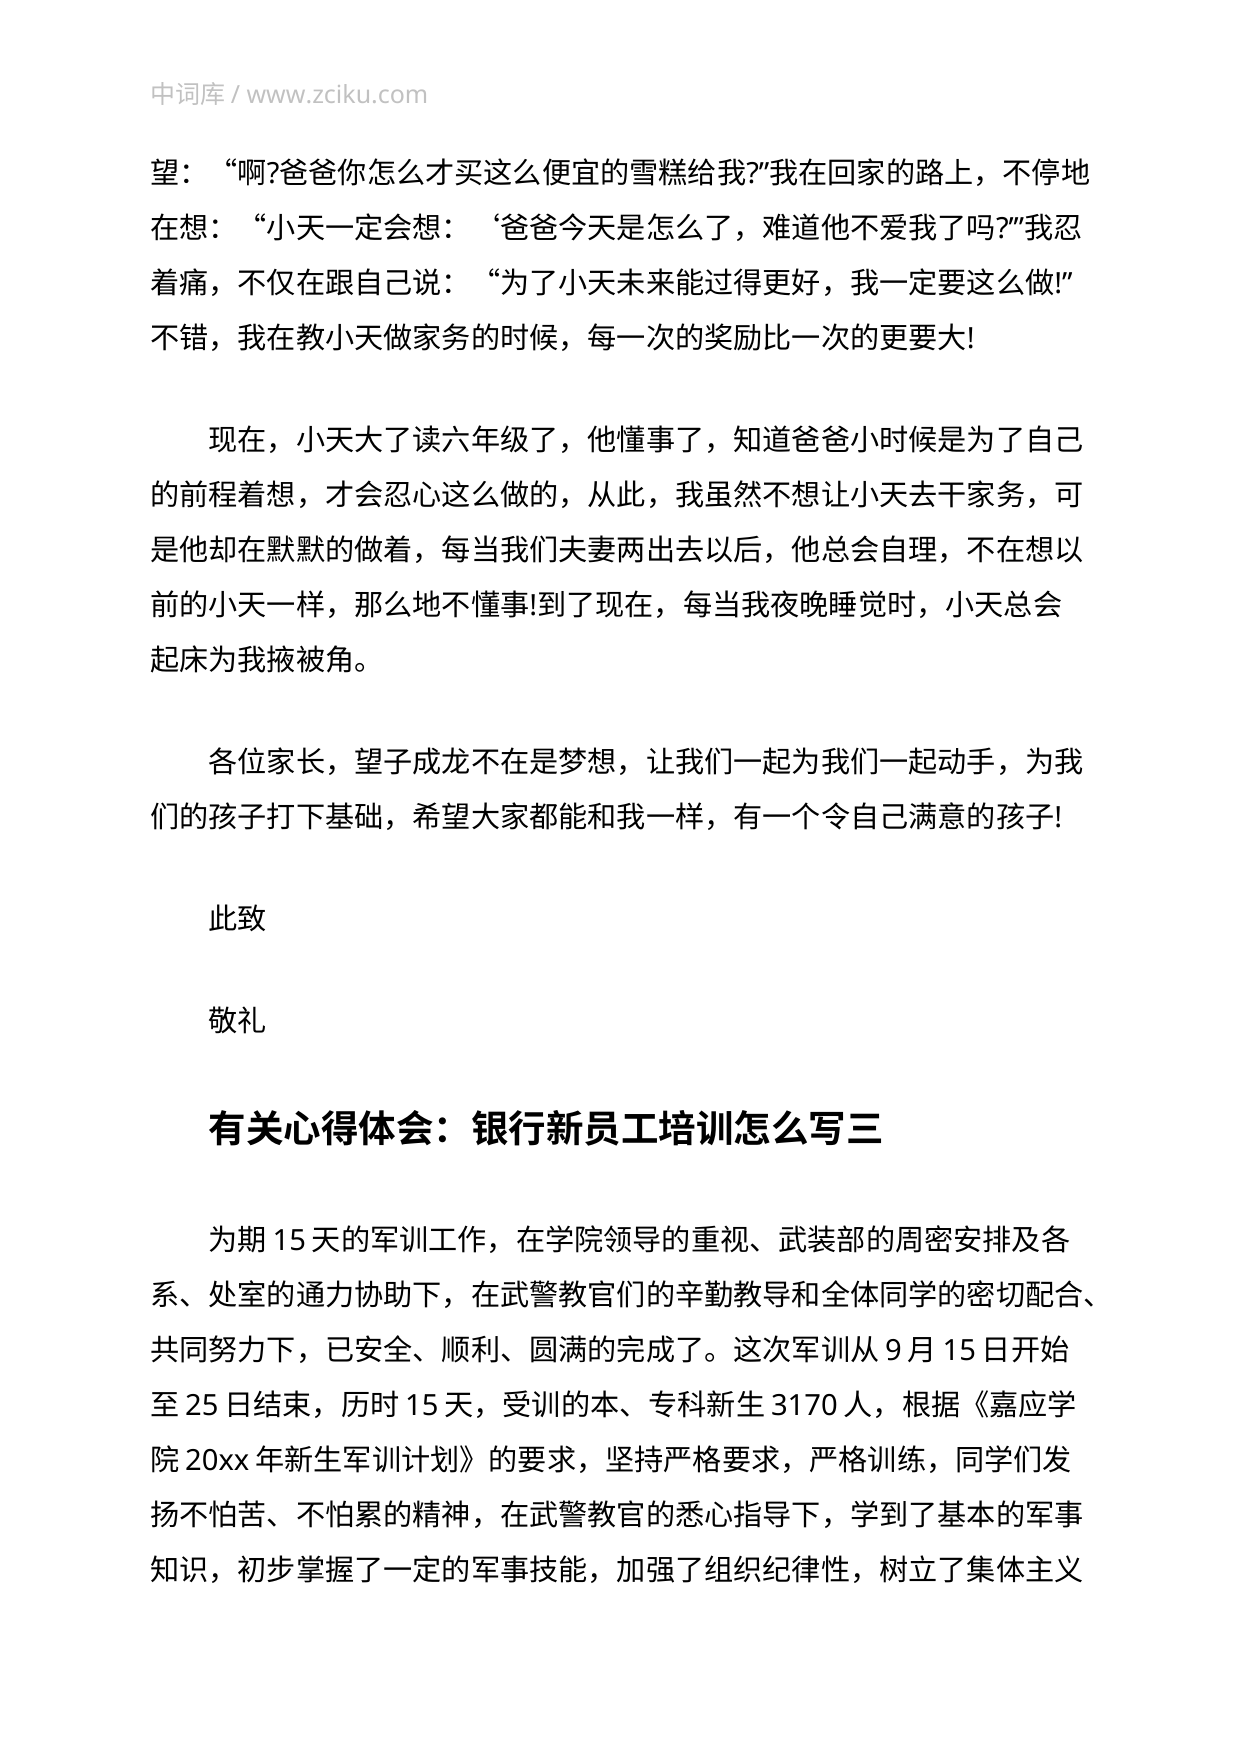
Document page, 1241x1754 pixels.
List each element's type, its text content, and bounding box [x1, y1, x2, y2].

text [150, 1216, 1090, 1588]
text 现在，小天大了读六年级了，他懂事了，知道爸爸小时候是为了自己的前程着想，才会忍心这么做的，从此，我虽然不想让小天去干家务，可是他却在默默的做着，每当我们夫妻两出去以后，他总会自理，不在想以前的小天一样，那么地不懂事!到了现在，每当我夜晚睡觉时，小天总会起床为我掖被角。 [150, 417, 1090, 679]
text 有关心得体会：银行新员工培训怎么写三 [150, 1099, 1090, 1153]
text 各位家长，望子成龙不在是梦想，让我们一起为我们一起动手，为我们的孩子打下基础，希望大家都能和我一样，有一个令自己满意的孩子! [150, 738, 1090, 836]
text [150, 150, 1090, 357]
text 此致 [150, 895, 1090, 938]
text 敬礼 [150, 997, 1090, 1039]
